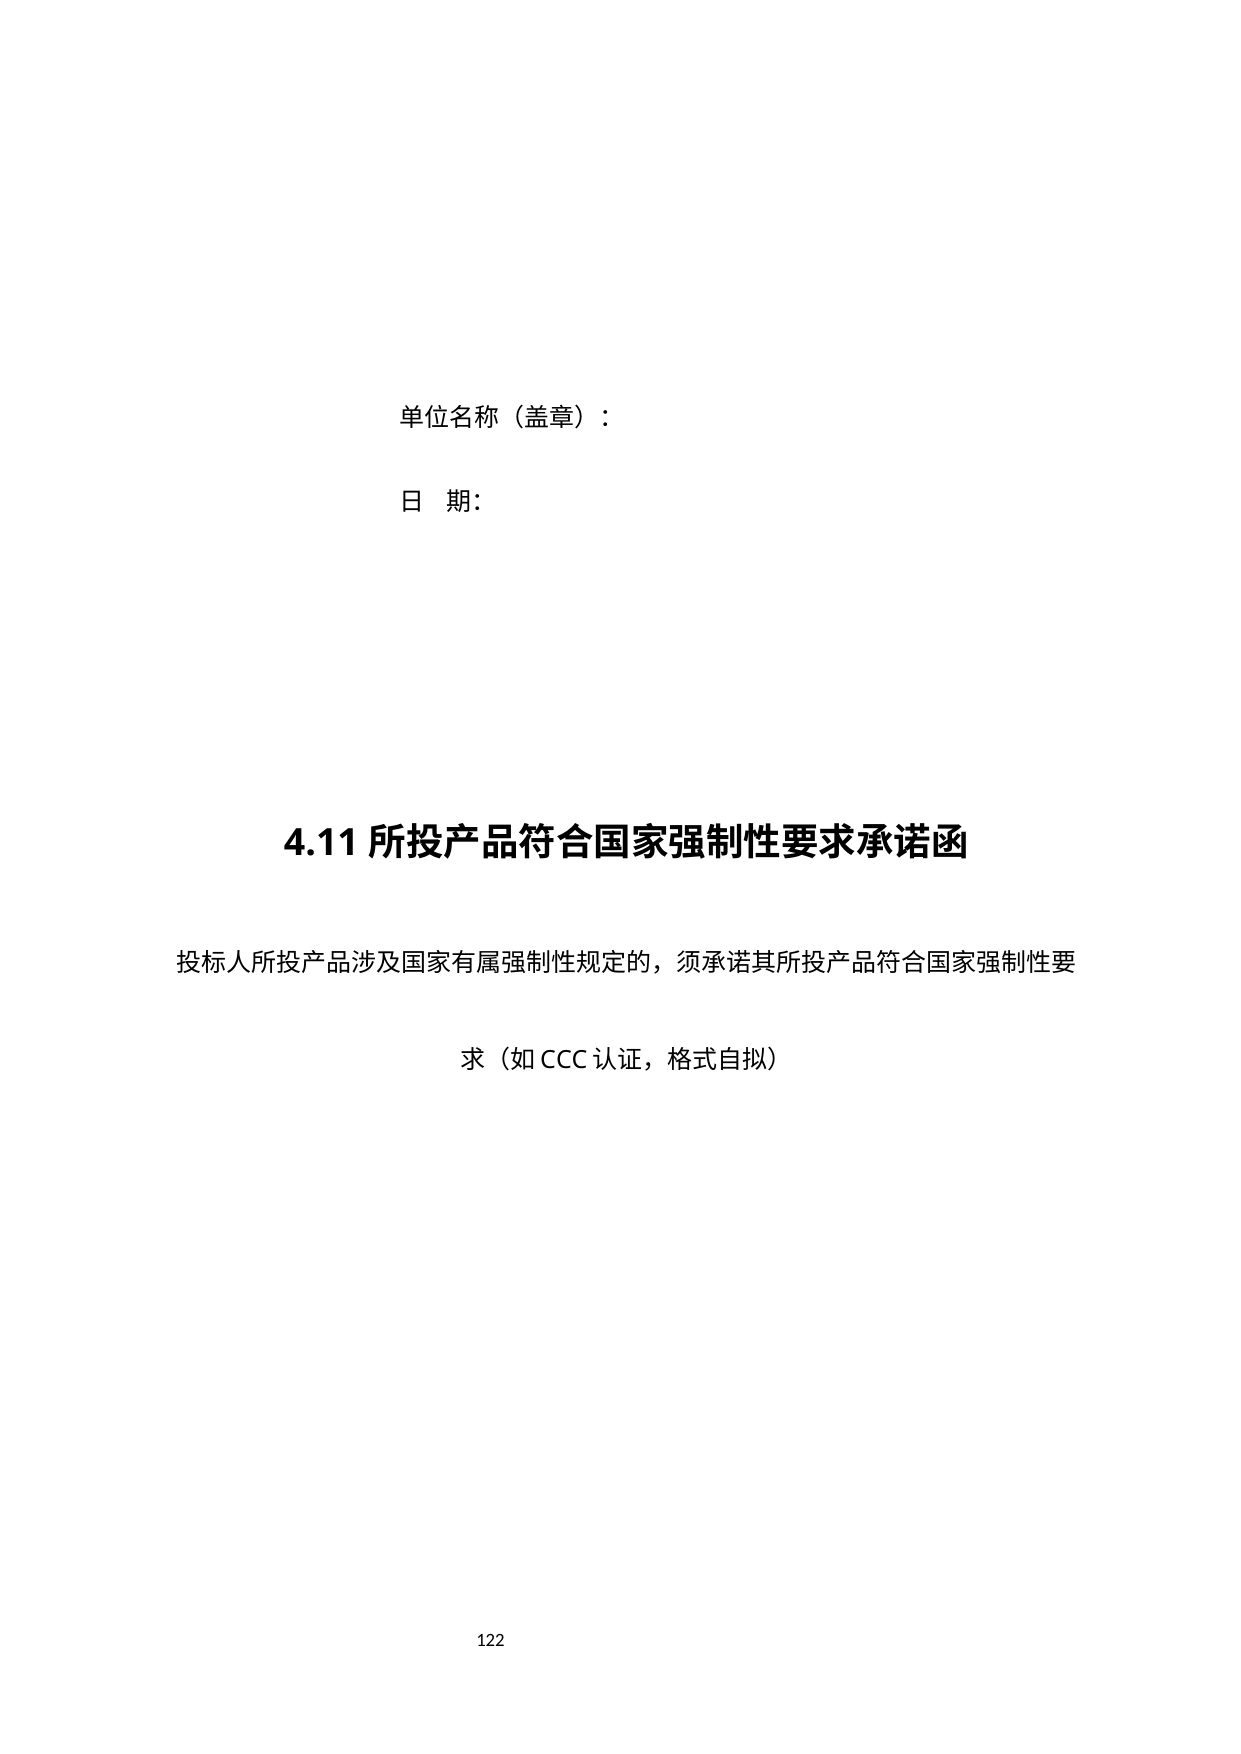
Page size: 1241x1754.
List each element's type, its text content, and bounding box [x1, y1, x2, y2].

text 投标人所投产品涉及国家有属强制性规定的，须承诺其所投产品符合国家强制性要求（如CCC认证，格式自拟） [165, 928, 1087, 1090]
text 日 期： [165, 467, 1087, 532]
text 4.11 所投产品符合国家强制性要求承诺函 [165, 806, 1087, 871]
text 单位名称（盖章）： [165, 383, 1087, 448]
